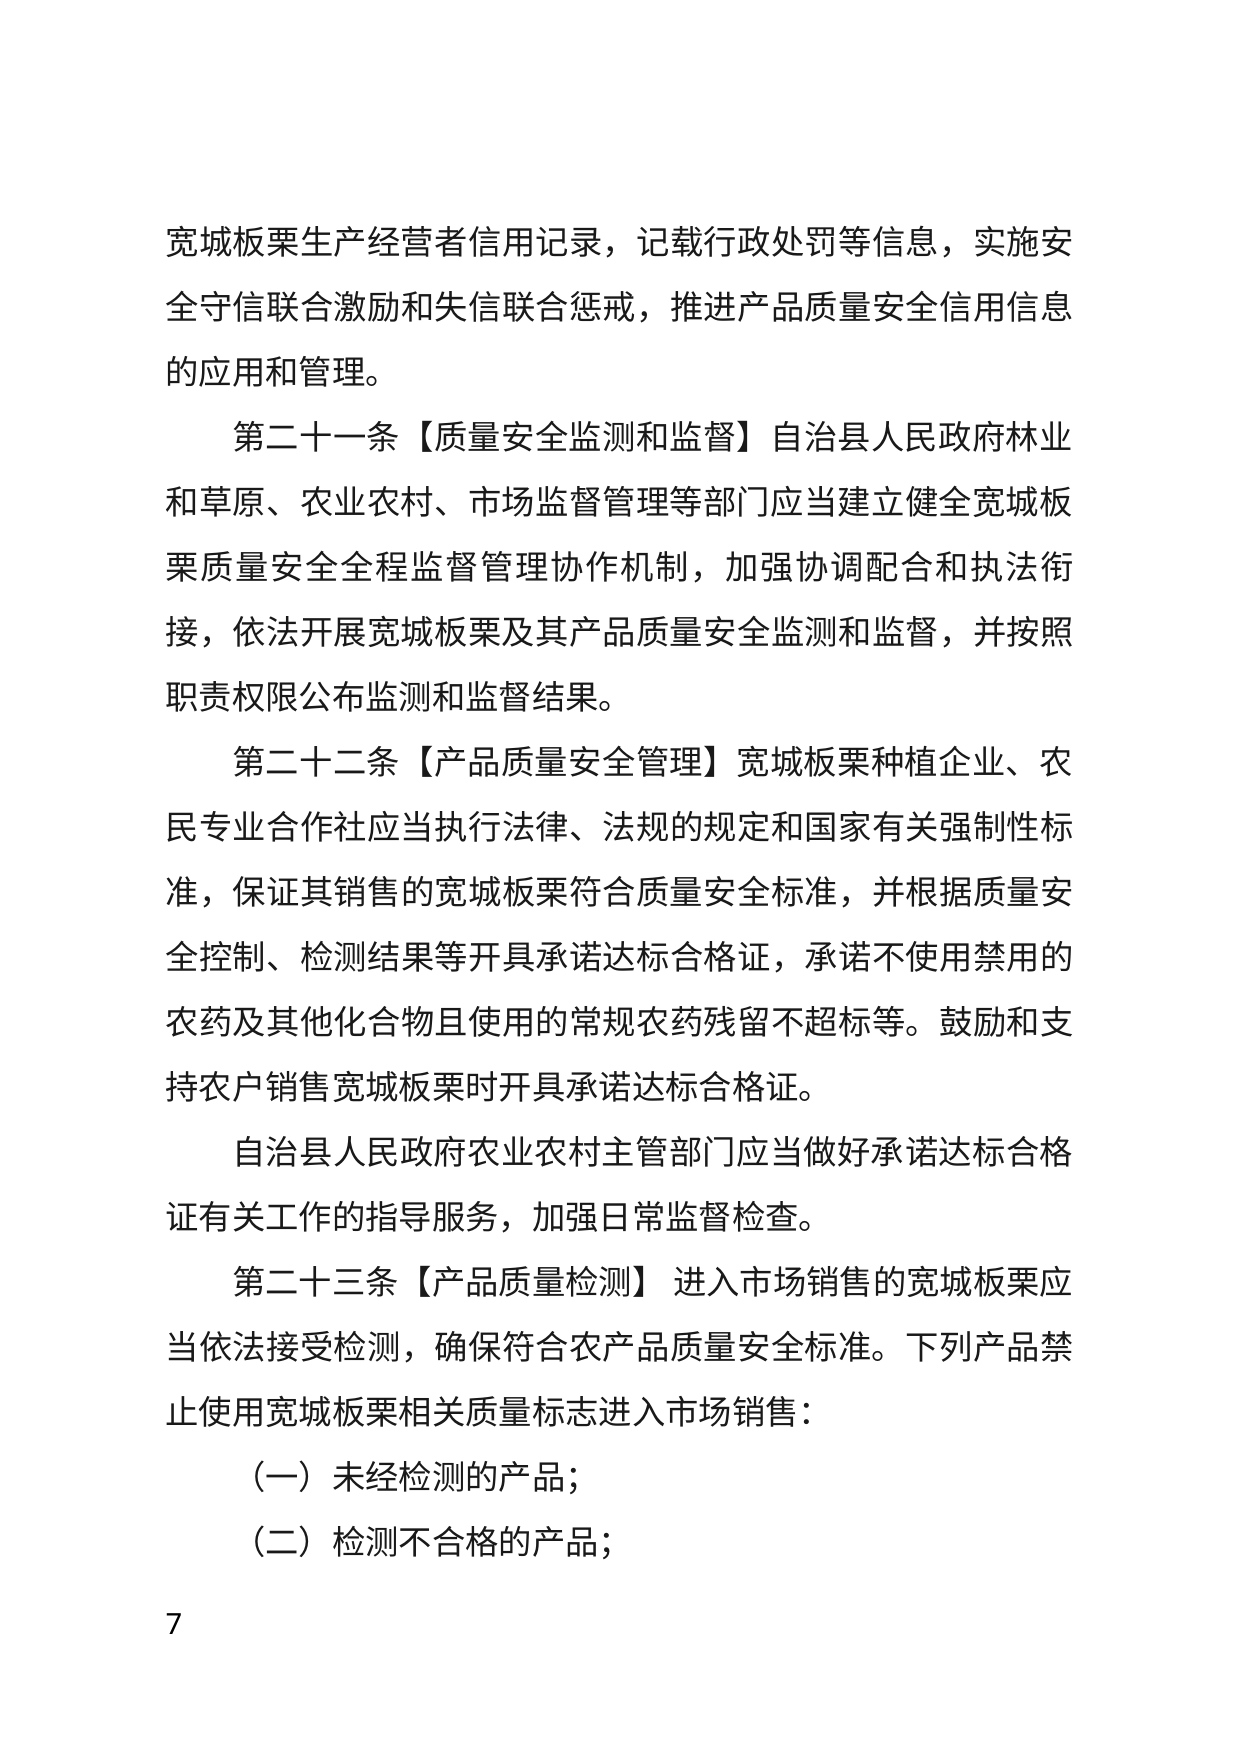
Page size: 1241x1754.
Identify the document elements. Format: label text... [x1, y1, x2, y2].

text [165, 208, 1075, 403]
text 第二十一条【质量安全监测和监督】自治县人民政府林业和草原、农业农村、市场监督管理等部门应当建立健全宽城板栗质量安全全程监督管理协作机制，加强协调配合和执法衔接，依法开展宽城板栗及其产品质量安全监测和监督，并按照职责权限公布监测和监督结果。 [165, 403, 1075, 728]
text （一）未经检测的产品； [165, 1443, 1075, 1508]
text 第二十三条【产品质量检测】 进入市场销售的宽城板栗应当依法接受检测，确保符合农产品质量安全标准。下列产品禁止使用宽城板栗相关质量标志进入市场销售： [165, 1248, 1075, 1443]
text 自治县人民政府农业农村主管部门应当做好承诺达标合格证有关工作的指导服务，加强日常监督检查。 [165, 1118, 1075, 1248]
text 第二十二条【产品质量安全管理】宽城板栗种植企业、农民专业合作社应当执行法律、法规的规定和国家有关强制性标准，保证其销售的宽城板栗符合质量安全标准，并根据质量安全控制、检测结果等开具承诺达标合格证，承诺不使用禁用的农药及其他化合物且使用的常规农药残留不超标等。鼓励和支持农户销售宽城板栗时开具承诺达标合格证。 [165, 728, 1075, 1118]
text （二）检测不合格的产品； [165, 1508, 1075, 1573]
